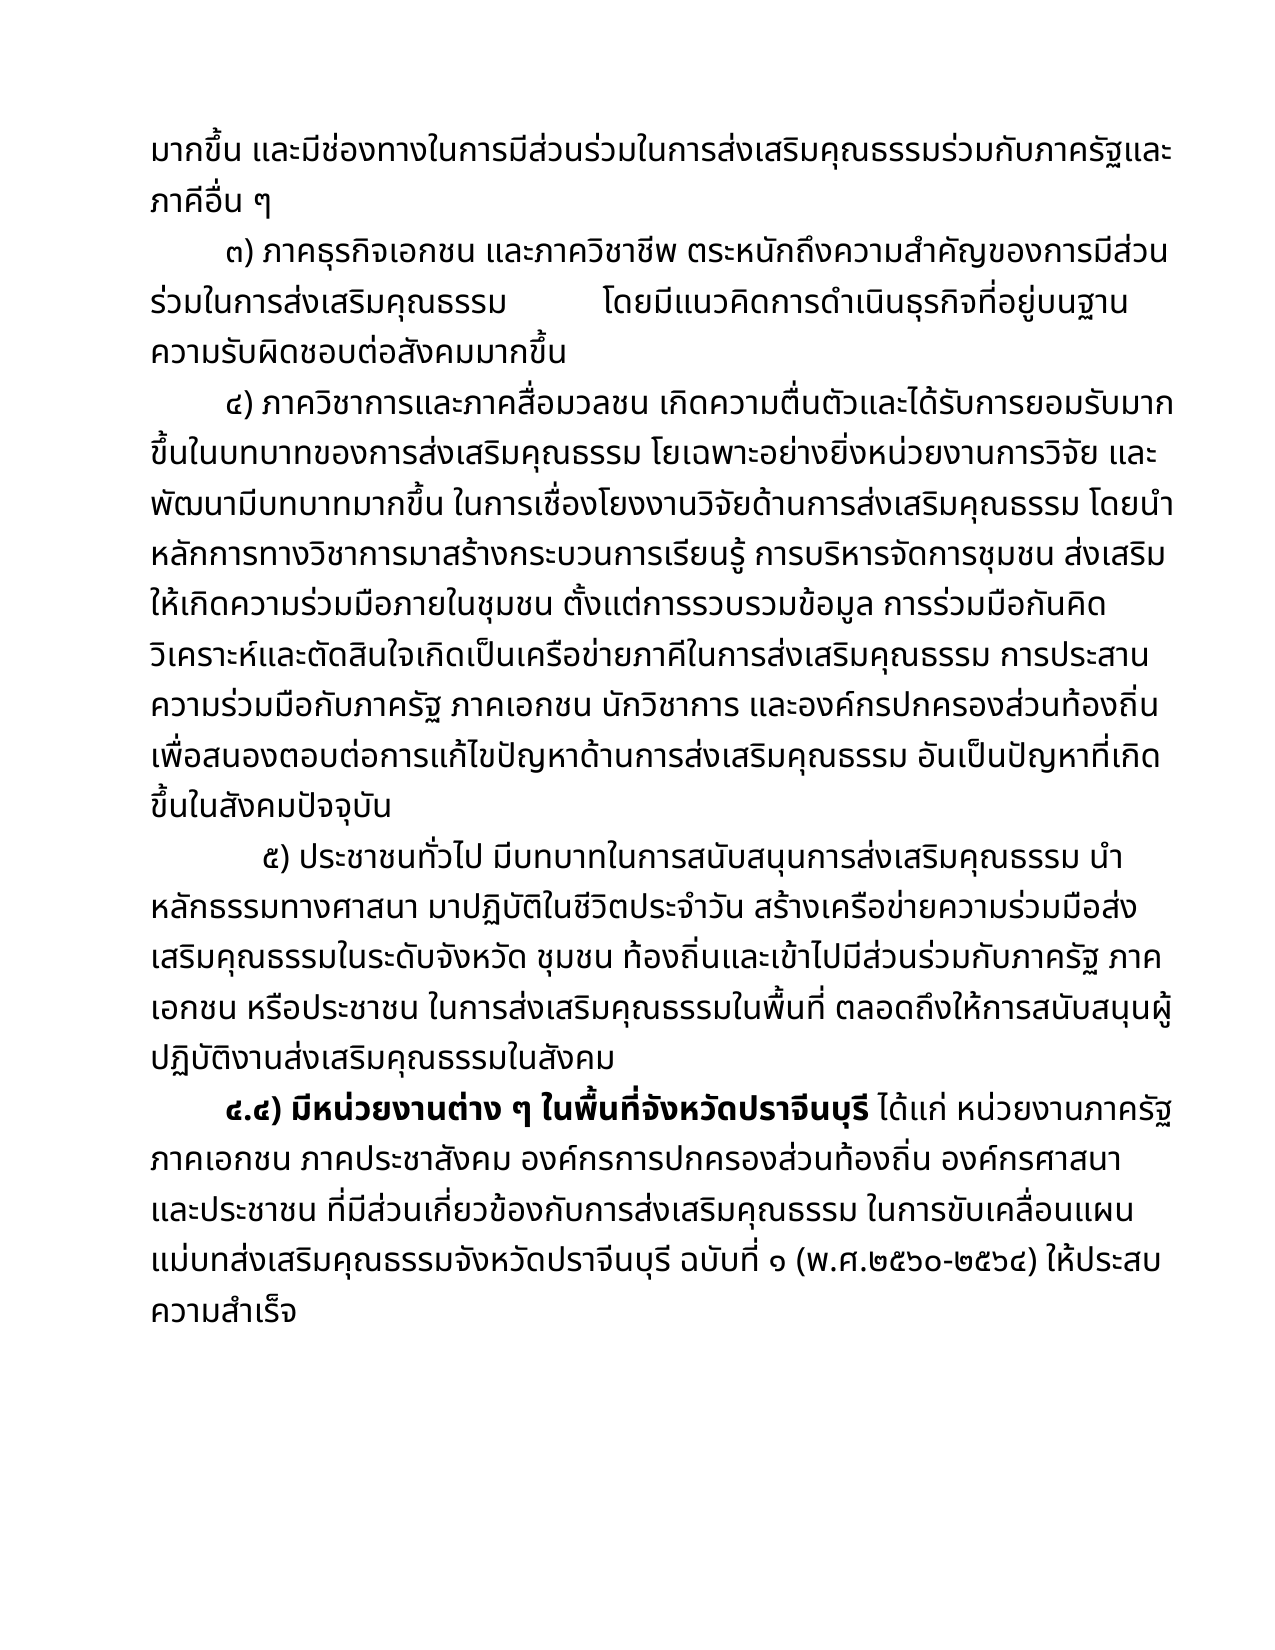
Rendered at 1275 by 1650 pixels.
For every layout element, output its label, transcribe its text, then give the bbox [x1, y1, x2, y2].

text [150, 126, 1178, 227]
text ๔.๔) มีหน่วยงานต่าง ๆ ในพื้นที่จังหวัดปราจีนบุรี ได้แก่ หน่วยงานภาครัฐ ภาคเอกชน ภาคประชาสังคม องค์กรการปกครองส่วนท้องถิ่น องค์กรศาสนา และประชาชน ที่มีส่วนเกี่ยวข้องกับการส่งเสริมคุณธรรม ในการขับเคลื่อนแผนแม่บทส่งเสริมคุณธรรมจังหวัดปราจีนบุรี ฉบับที่ ๑ (พ.ศ.๒๕๖๐-๒๕๖๔) ให้ประสบความสำเร็จ [150, 1085, 1178, 1337]
text ๓) ภาคธุรกิจเอกชน และภาควิชาชีพ ตระหนักถึงความสำคัญของการมีส่วนร่วมในการส่งเสริมคุณธรรม โดยมีแนวคิดการดำเนินธุรกิจที่อยู่บนฐานความรับผิดชอบต่อสังคมมากขึ้น [149, 227, 1178, 378]
text ๕) ประชาชนทั่วไป มีบทบาทในการสนับสนุนการส่งเสริมคุณธรรม นำหลักธรรมทางศาสนา มาปฏิบัติในชีวิตประจำวัน สร้างเครือข่ายความร่วมมือส่งเสริมคุณธรรมในระดับจังหวัด ชุมชน ท้องถิ่นและเข้าไปมีส่วนร่วมกับภาครัฐ ภาคเอกชน หรือประชาชน ในการส่งเสริมคุณธรรมในพื้นที่ ตลอดถึงให้การสนับสนุนผู้ปฏิบัติงานส่งเสริมคุณธรรมในสังคม [149, 832, 1178, 1085]
text ๔) ภาควิชาการและภาคสื่อมวลชน เกิดความตื่นตัวและได้รับการยอมรับมากขึ้นในบทบาทของการส่งเสริมคุณธรรม โยเฉพาะอย่างยิ่งหน่วยงานการวิจัย และพัฒนามีบทบาทมากขึ้น ในการเชื่องโยงงานวิจัยด้านการส่งเสริมคุณธรรม โดยนำหลักการทางวิชาการมาสร้างกระบวนการเรียนรู้ การบริหารจัดการชุมชน ส่งเสริมให้เกิดความร่วมมือภายในชุมชน ตั้งแต่การรวบรวมข้อมูล การร่วมมือกันคิดวิเคราะห์และตัดสินใจเกิดเป็นเครือข่ายภาคีในการส่งเสริมคุณธรรม การประสานความร่วมมือกับภาครัฐ ภาคเอกชน นักวิชาการ และองค์กรปกครองส่วนท้องถิ่น เพื่อสนองตอบต่อการแก้ไขปัญหาด้านการส่งเสริมคุณธรรม อันเป็นปัญหาที่เกิดขึ้นในสังคมปัจจุบัน [149, 378, 1178, 832]
